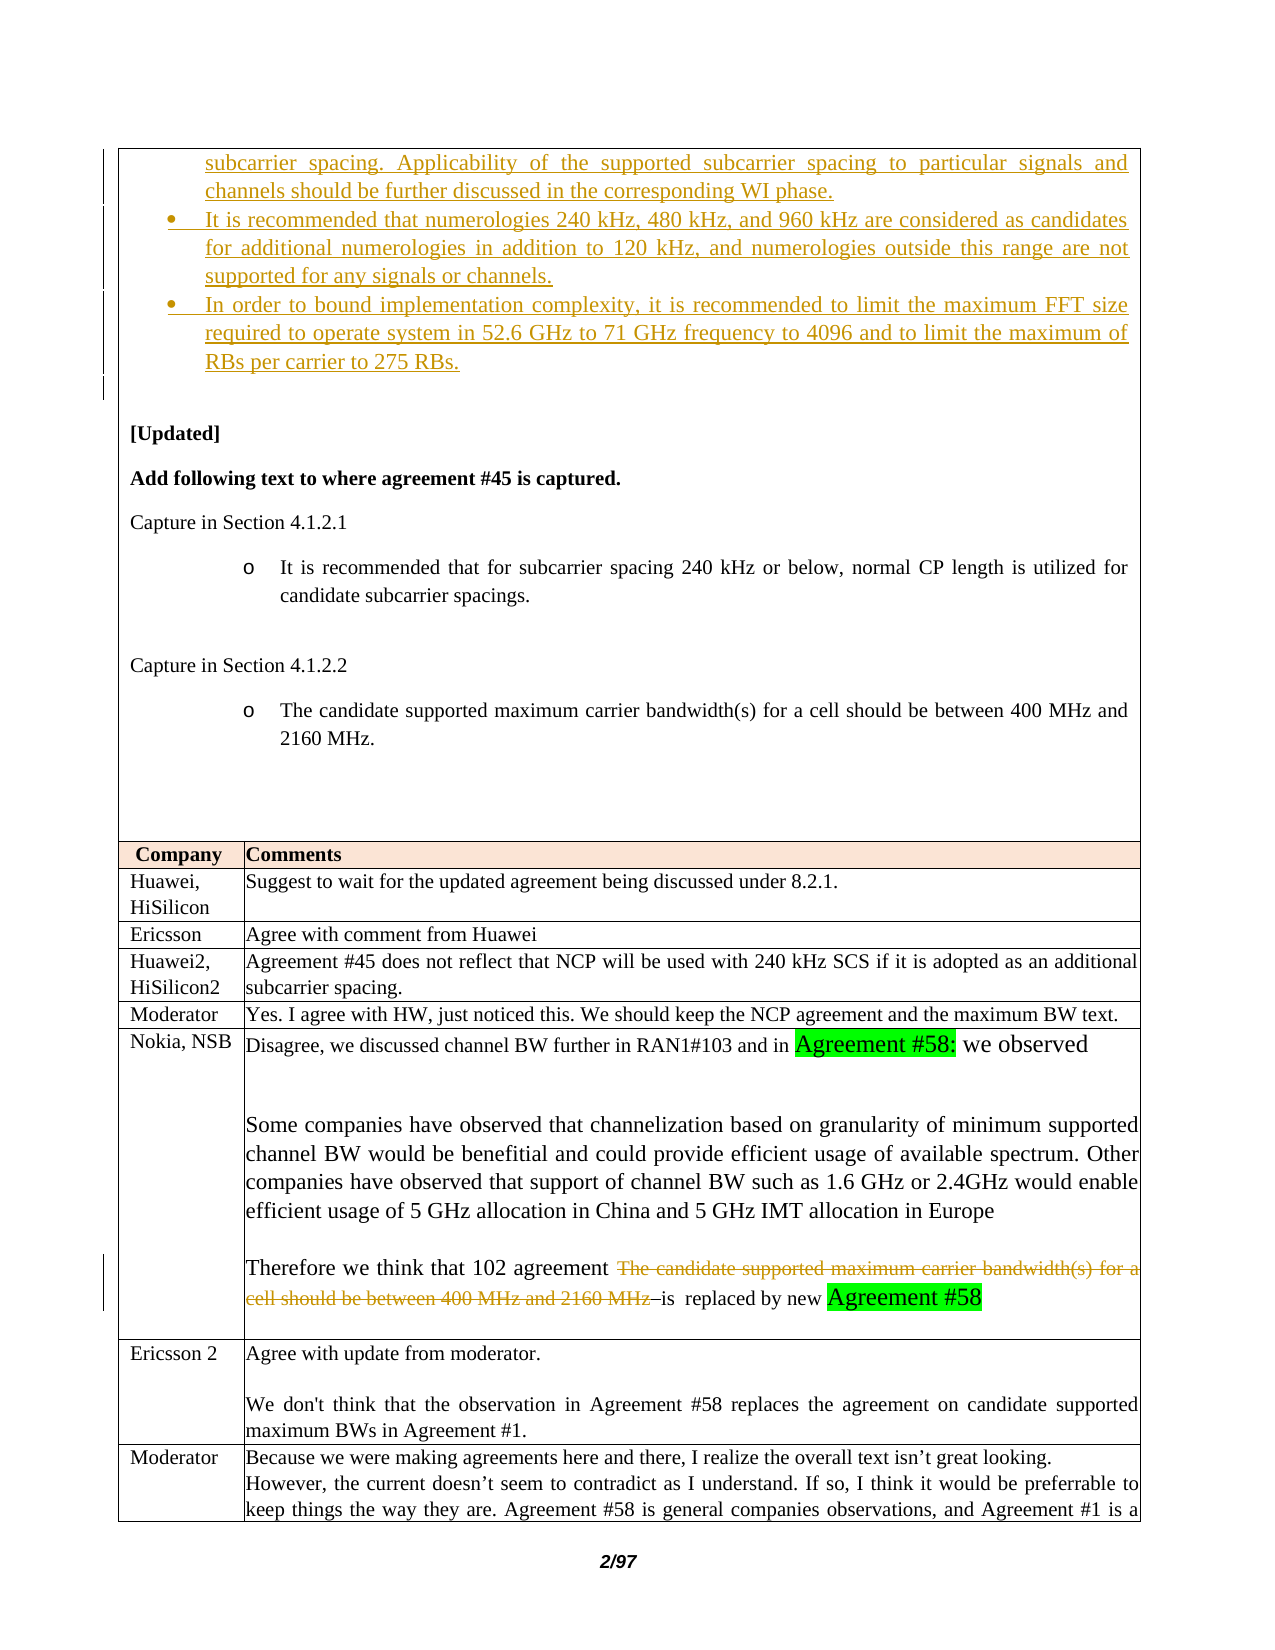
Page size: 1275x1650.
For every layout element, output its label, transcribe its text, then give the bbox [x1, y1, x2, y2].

table_cell Company [119, 842, 244, 868]
table_cell Suggest to wait for the updated agreement being discussed under 8.2.1. [245, 869, 1140, 921]
table_cell Agreement #45 does not reflect that NCP will be used with 240 kHz SCS if it is adopted as an additional subcarrier spacing. [245, 949, 1140, 1001]
table_cell Disagree, we discussed channel BW further in RAN1#103 and in Agreement #58: we observed Some companies have observed that channelization based on granularity of minimum supported channel BW would be benefitial and could provide efficient usage of available spectrum. Other companies have observed that support of channel BW such as 1.6 GHz or 2.4GHz would enable efficient usage of 5 GHz allocation in China and 5 GHz IMT allocation in Europe Therefore we think that 102 agreement is replaced by new Agreement #58 [245, 1029, 1140, 1339]
table_cell Yes. I agree with HW, just noticed this. We should keep the NCP agreement and the maximum BW text. [245, 1002, 1140, 1028]
table_cell Huawei, HiSilicon [119, 869, 244, 921]
table_cell Agree with update from moderator. We don't think that the observation in Agreement #58 replaces the agreement on candidate supported maximum BWs in Agreement #1. [245, 1340, 1140, 1444]
table_cell Agree with comment from Huawei [245, 922, 1140, 948]
table_cell Ericsson 2 [119, 1340, 244, 1444]
table_cell Moderator [119, 1445, 244, 1521]
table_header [119, 149, 1140, 841]
table_cell Huawei2, HiSilicon2 [119, 949, 244, 1001]
table_cell Moderator [119, 1002, 244, 1028]
table_cell Comments [245, 842, 1140, 868]
table_cell Nokia, NSB [119, 1029, 244, 1339]
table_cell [245, 1445, 1140, 1521]
table_cell Ericsson [119, 922, 244, 948]
